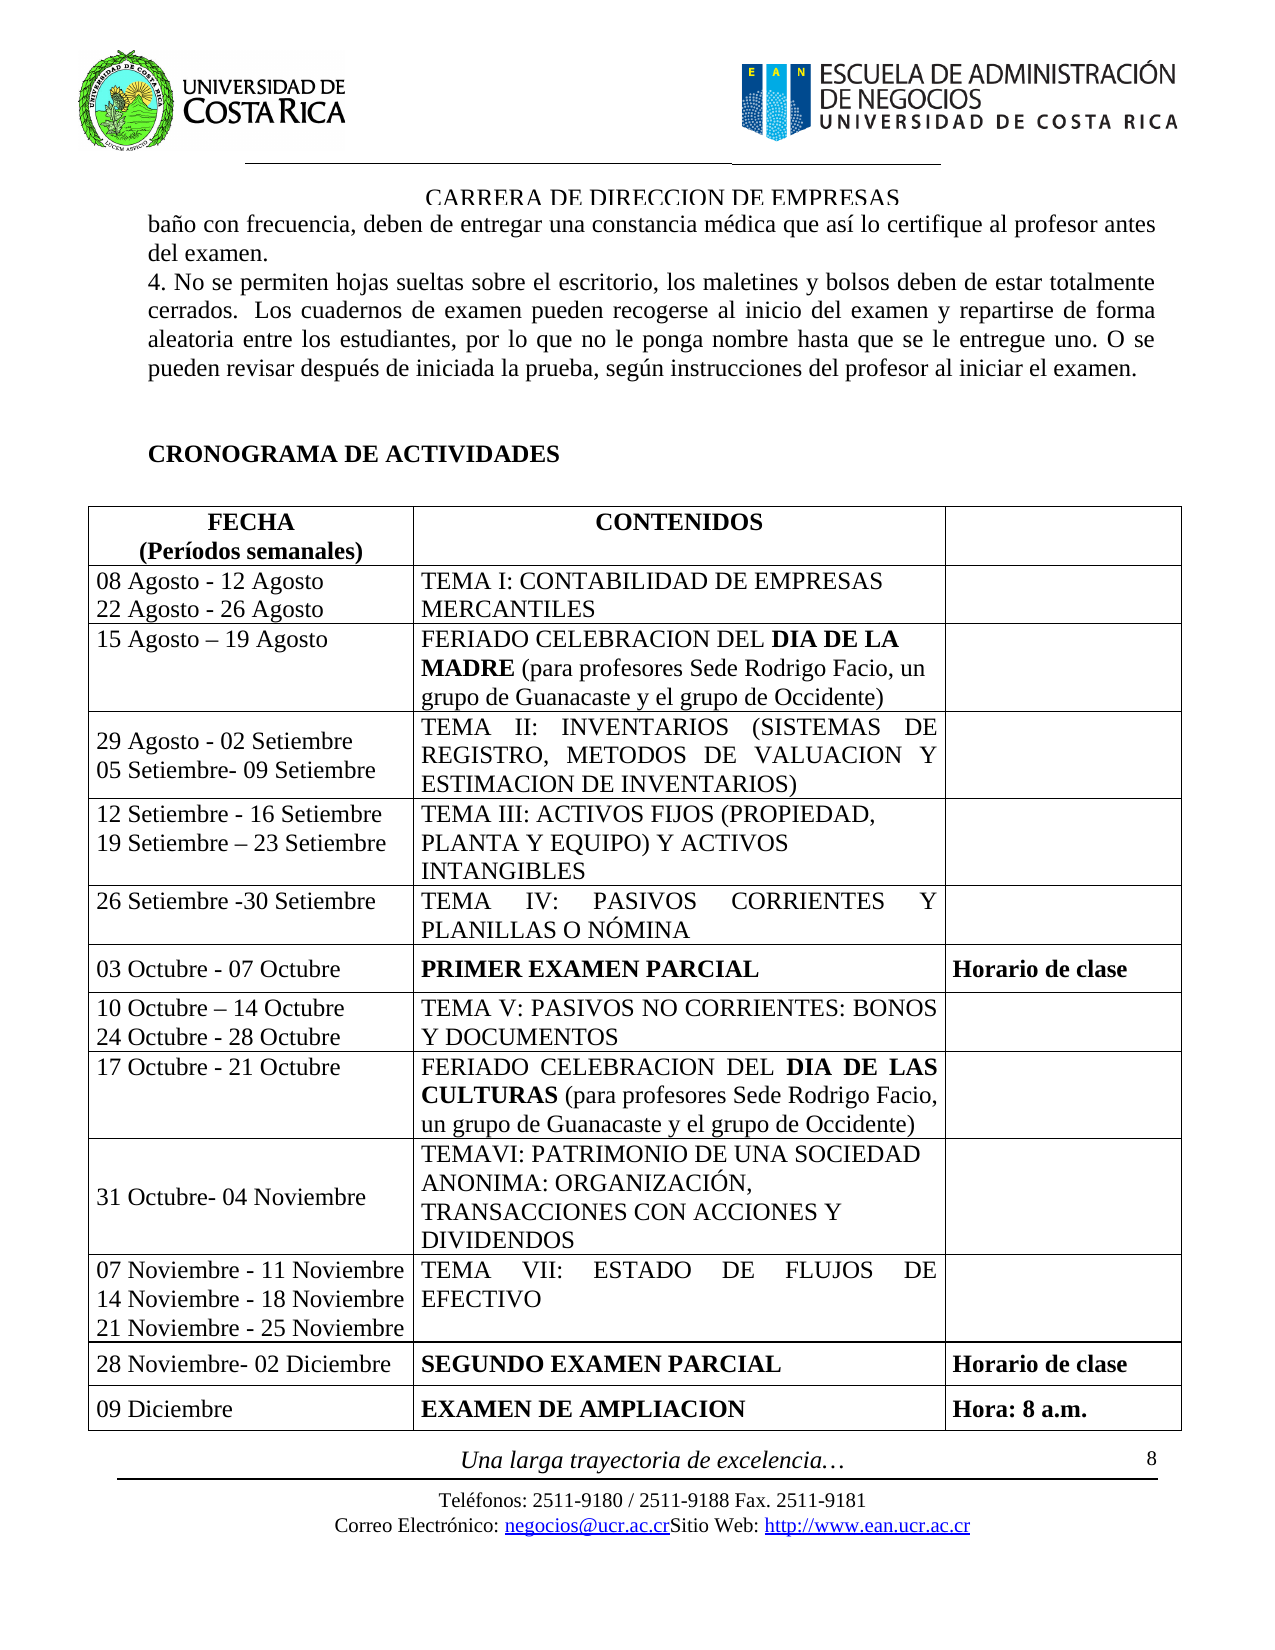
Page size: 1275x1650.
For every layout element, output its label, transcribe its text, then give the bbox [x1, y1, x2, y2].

table_cell [946, 993, 1181, 1051]
table_cell [946, 1052, 1181, 1138]
table_cell [946, 566, 1181, 623]
table_cell 17 Octubre - 21 Octubre [89, 1052, 413, 1138]
table_cell [946, 886, 1181, 944]
table_cell FERIADO CELEBRACION DEL DIA DE LA MADRE (para profesores Sede Rodrigo Facio, un grupo de Guanacaste y el grupo de Occidente) [414, 624, 945, 711]
table_cell [946, 712, 1181, 798]
table_cell TEMA IV: PASIVOS CORRIENTES Y PLANILLAS O NÓMINA [414, 886, 945, 944]
table_header FECHA (Períodos semanales) [89, 507, 413, 565]
table_cell 10 Octubre – 14 Octubre 24 Octubre - 28 Octubre [89, 993, 413, 1051]
table_cell FERIADO CELEBRACION DEL DIA DE LAS CULTURAS (para profesores Sede Rodrigo Facio, un grupo de Guanacaste y el grupo de Occidente) [414, 1052, 945, 1138]
table_cell 29 Agosto - 02 Setiembre 05 Setiembre- 09 Setiembre [89, 712, 413, 798]
table_cell Horario de clase [946, 1343, 1181, 1385]
table_cell TEMAVI: PATRIMONIO DE UNA SOCIEDAD ANONIMA: ORGANIZACIÓN, TRANSACCIONES CON ACCIONES Y DIVIDENDOS [414, 1139, 945, 1254]
table_cell 12 Setiembre - 16 Setiembre 19 Setiembre – 23 Setiembre [89, 799, 413, 885]
table_cell 15 Agosto – 19 Agosto [89, 624, 413, 711]
text 4. No se permiten hojas sueltas sobre el escritorio, los maletines y bolsos deben de estar totalmente cerrados. Los cuadernos de examen pueden recogerse al inicio del examen y repartirse de forma aleatoria entre los estudiantes, por lo que no le ponga nombre hasta que se le entregue uno. O se pueden revisar después de iniciada la prueba, según instrucciones del profesor al iniciar el examen. [148, 267, 1157, 382]
table_cell TEMA I: CONTABILIDAD DE EMPRESAS MERCANTILES [414, 566, 945, 623]
table_cell 08 Agosto - 12 Agosto 22 Agosto - 26 Agosto [89, 566, 413, 623]
picture [726, 51, 1189, 149]
table_cell TEMA II: INVENTARIOS (SISTEMAS DE REGISTRO, METODOS DE VALUACION Y ESTIMACION DE INVENTARIOS) [414, 712, 945, 798]
table_cell [946, 799, 1181, 885]
table_header CONTENIDOS [414, 507, 945, 565]
table_cell Hora: 8 a.m. [946, 1386, 1181, 1430]
table_cell TEMA V: PASIVOS NO CORRIENTES: BONOS Y DOCUMENTOS [414, 993, 945, 1051]
table_cell [946, 624, 1181, 711]
table_cell 07 Noviembre - 11 Noviembre 14 Noviembre - 18 Noviembre 21 Noviembre - 25 Noviembre [89, 1255, 413, 1341]
picture [78, 50, 346, 151]
table_cell Horario de clase [946, 945, 1181, 992]
text CRONOGRAMA DE ACTIVIDADES [148, 439, 1157, 468]
table_header [946, 507, 1181, 565]
table_cell EXAMEN DE AMPLIACION [414, 1386, 945, 1430]
table_cell [946, 1139, 1181, 1254]
table_cell SEGUNDO EXAMEN PARCIAL [414, 1343, 945, 1385]
table_cell [946, 1255, 1181, 1341]
table_cell 28 Noviembre- 02 Diciembre [89, 1343, 413, 1385]
table_cell 26 Setiembre -30 Setiembre [89, 886, 413, 944]
table_cell TEMA III: ACTIVOS FIJOS (PROPIEDAD, PLANTA Y EQUIPO) Y ACTIVOS INTANGIBLES [414, 799, 945, 885]
table_cell PRIMER EXAMEN PARCIAL [414, 945, 945, 992]
table_cell 09 Diciembre [89, 1386, 413, 1430]
table_cell 03 Octubre - 07 Octubre [89, 945, 413, 992]
table_cell 31 Octubre- 04 Noviembre [89, 1139, 413, 1254]
table_cell TEMA VII: ESTADO DE FLUJOS DE EFECTIVO [414, 1255, 945, 1341]
